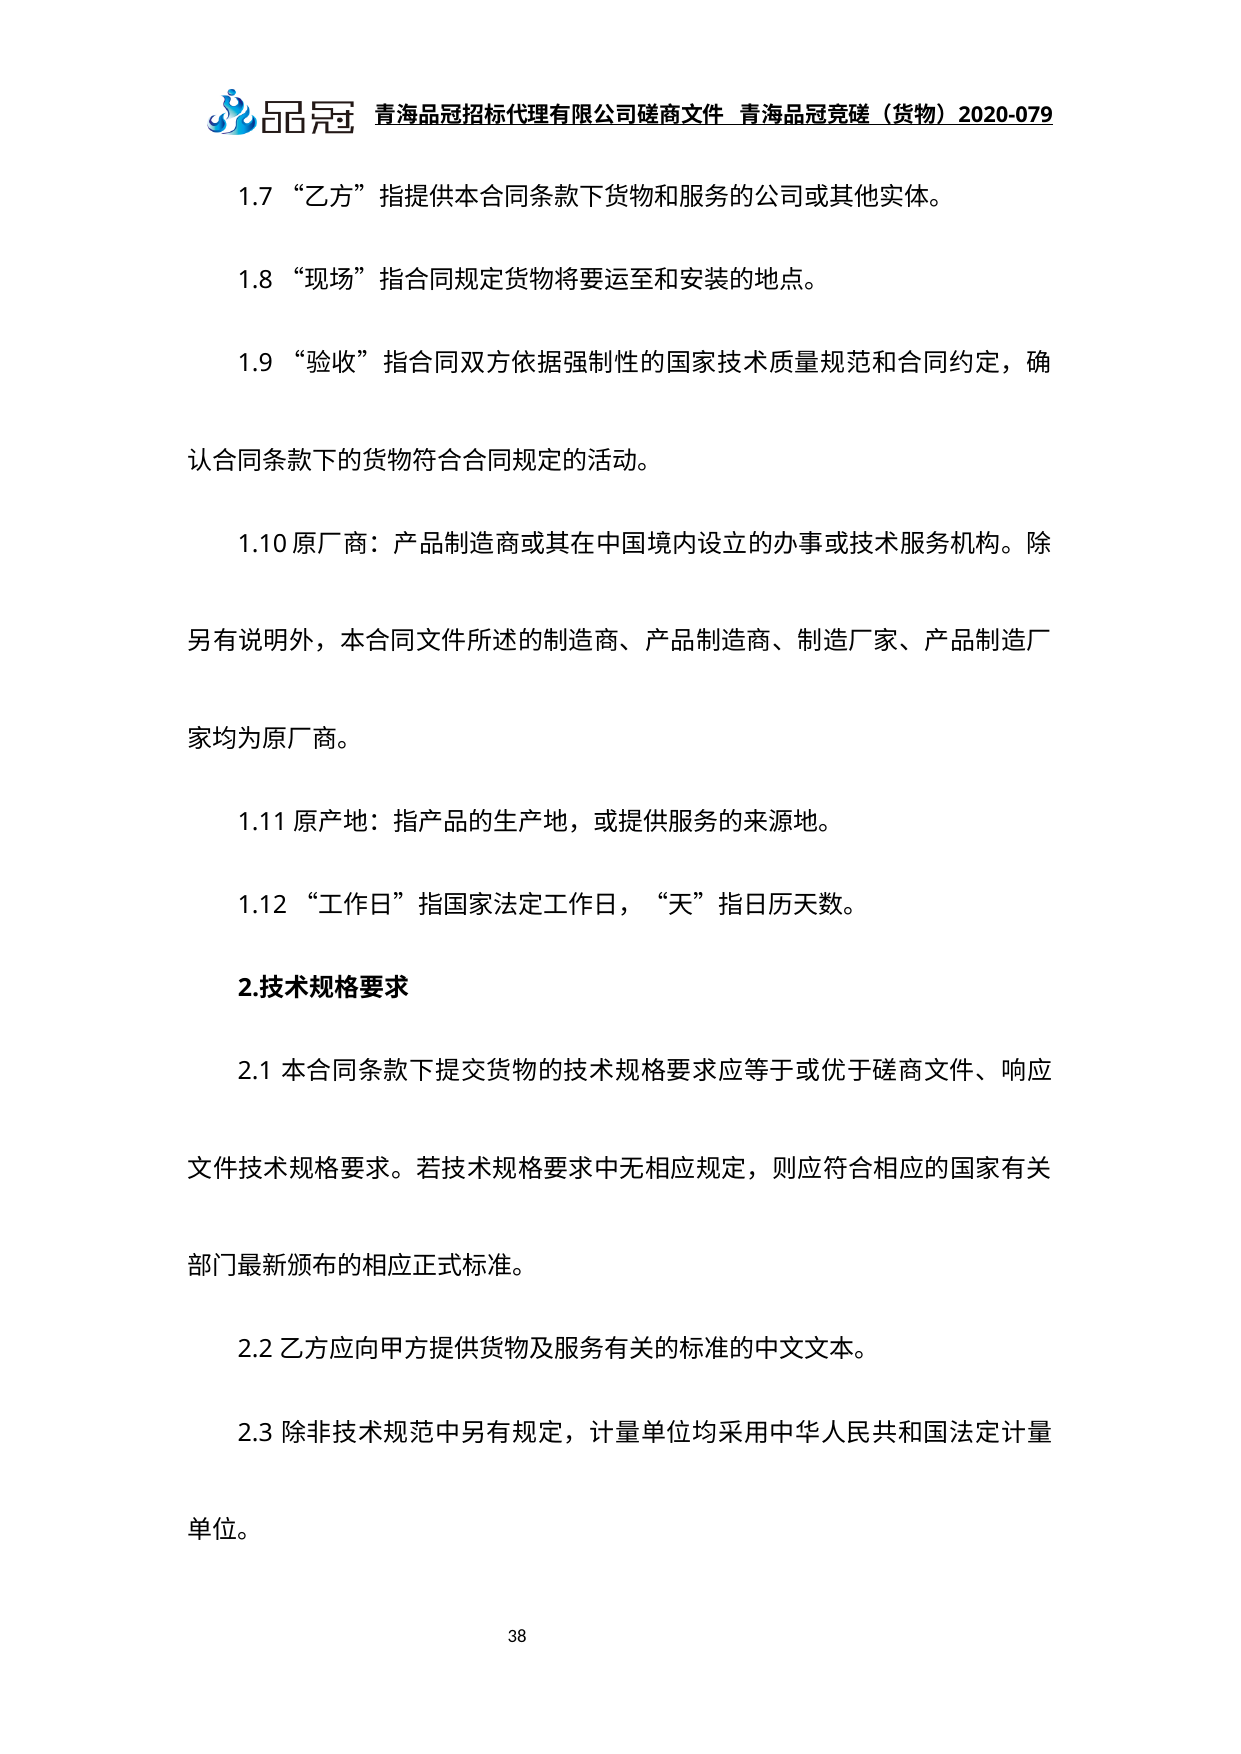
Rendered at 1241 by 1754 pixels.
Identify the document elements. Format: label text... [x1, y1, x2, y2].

text 1.9 “验收”指合同双方依据强制性的国家技术质量规范和合同约定，确认合同条款下的货物符合合同规定的活动。 [187, 328, 1053, 491]
text 1.7 “乙方”指提供本合同条款下货物和服务的公司或其他实体。 [187, 162, 1053, 227]
text 1.8 “现场”指合同规定货物将要运至和安装的地点。 [187, 245, 1053, 310]
text 2.1 本合同条款下提交货物的技术规格要求应等于或优于磋商文件、响应文件技术规格要求。若技术规格要求中无相应规定，则应符合相应的国家有关部门最新颁布的相应正式标准。 [187, 1036, 1053, 1296]
text 1.11 原产地：指产品的生产地，或提供服务的来源地。 [187, 787, 1053, 852]
text 2.3 除非技术规范中另有规定，计量单位均采用中华人民共和国法定计量单位。 [187, 1398, 1053, 1560]
text 1.10原厂商：产品制造商或其在中国境内设立的办事或技术服务机构。除另有说明外，本合同文件所述的制造商、产品制造商、制造厂家、产品制造厂家均为原厂商。 [187, 509, 1053, 769]
picture [204, 87, 359, 137]
text 2.技术规格要求 [187, 953, 1053, 1018]
text 2.2 乙方应向甲方提供货物及服务有关的标准的中文文本。 [187, 1314, 1053, 1379]
text 1.12 “工作日”指国家法定工作日，“天”指日历天数。 [187, 870, 1053, 935]
